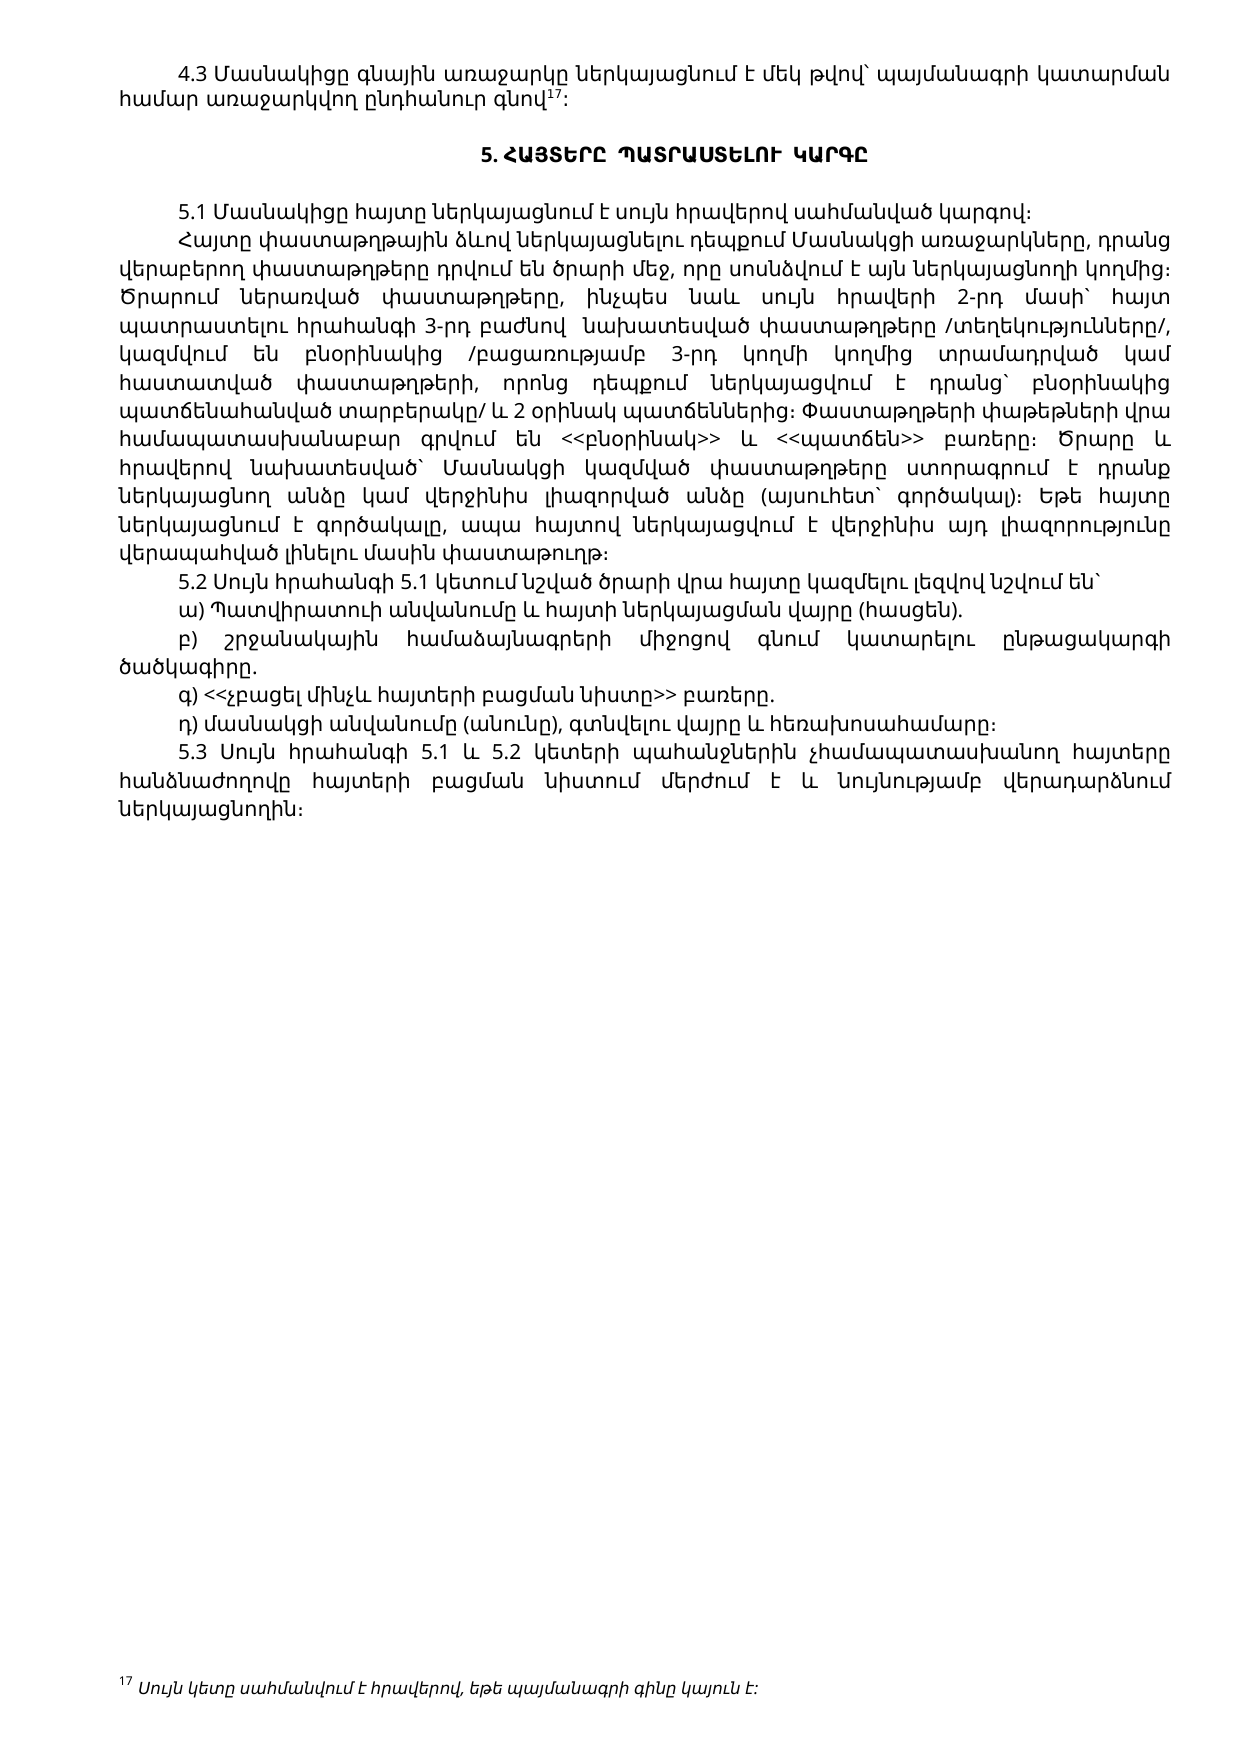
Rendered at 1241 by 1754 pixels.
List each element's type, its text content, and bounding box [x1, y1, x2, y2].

text բ) շրջանակային համաձայնագրերի միջոցով գնում կատարելու ընթացակարգի ծածկագիրը. [119, 624, 1171, 681]
text Հայտը փաստաթղթային ձևով ներկայացնելու դեպքում Մասնակցի առաջարկները, դրանց վերաբերող փաստաթղթերը դրվում են ծրարի մեջ, որը սոսնձվում է այն ներկայացնողի կողմից։ Ծրարում ներառված փաստաթղթերը, ինչպես նաև սույն հրավերի 2-րդ մասի` հայտ պատրաստելու հրահանգի 3-րդ բաժնով նախատեսված փաստաթղթերը /տեղեկությունները/, կազմվում են բնօրինակից /բացառությամբ 3-րդ կողմի կողմից տրամադրված կամ հաստատված փաստաթղթերի, որոնց դեպքում ներկայացվում է դրանց` բնօրինակից պատճենահանված տարբերակը/ և 2 օրինակ պատճեններից։ Փաստաթղթերի փաթեթների վրա համապատասխանաբար գրվում են <<բնօրինակ>> և <<պատճեն>> բառերը։ Ծրարը և հրավերով նախատեսված` Մասնակցի կազմված փաստաթղթերը ստորագրում է դրանք ներկայացնող անձը կամ վերջինիս լիազորված անձը (այսուհետ` գործակալ)։ Եթե հայտը ներկայացնում է գործակալը, ապա հայտով ներկայացվում է վերջինիս այդ լիազորությունը վերապահված լինելու մասին փաստաթուղթ։ [119, 226, 1171, 567]
text 5.2 Սույն հրահանգի 5.1 կետում նշված ծրարի վրա հայտը կազմելու լեզվով նշվում են` [119, 567, 1171, 595]
text 5. ՀԱՅՏԵՐԸ ՊԱՏՐԱՍՏԵԼՈՒ ԿԱՐԳԸ [119, 140, 1171, 169]
text 4.3 Մասնակիցը գնային առաջարկը ներկայացնում է մեկ թվով՝ պայմանագրի կատարման համար առաջարկվող ընդհանուր գնով: [119, 59, 1171, 112]
text դ) մասնակցի անվանումը (անունը), գտնվելու վայրը և հեռախոսահամարը։ [119, 709, 1171, 737]
text գ) <<չբացել մինչև հայտերի բացման նիստը>> բառերը. [119, 681, 1171, 709]
text ա) Պատվիրատուի անվանումը և հայտի ներկայացման վայրը (հասցեն). [119, 595, 1171, 624]
text 5.1 Մասնակիցը հայտը ներկայացնում է սույն հրավերով սահմանված կարգով։ [119, 197, 1171, 226]
text 5.3 Սույն հրահանգի 5.1 և 5.2 կետերի պահանջներին չհամապատասխանող հայտերը հանձնաժողովը հայտերի բացման նիստում մերժում է և նույնությամբ վերադարձնում ներկայացնողին։ [119, 737, 1171, 823]
